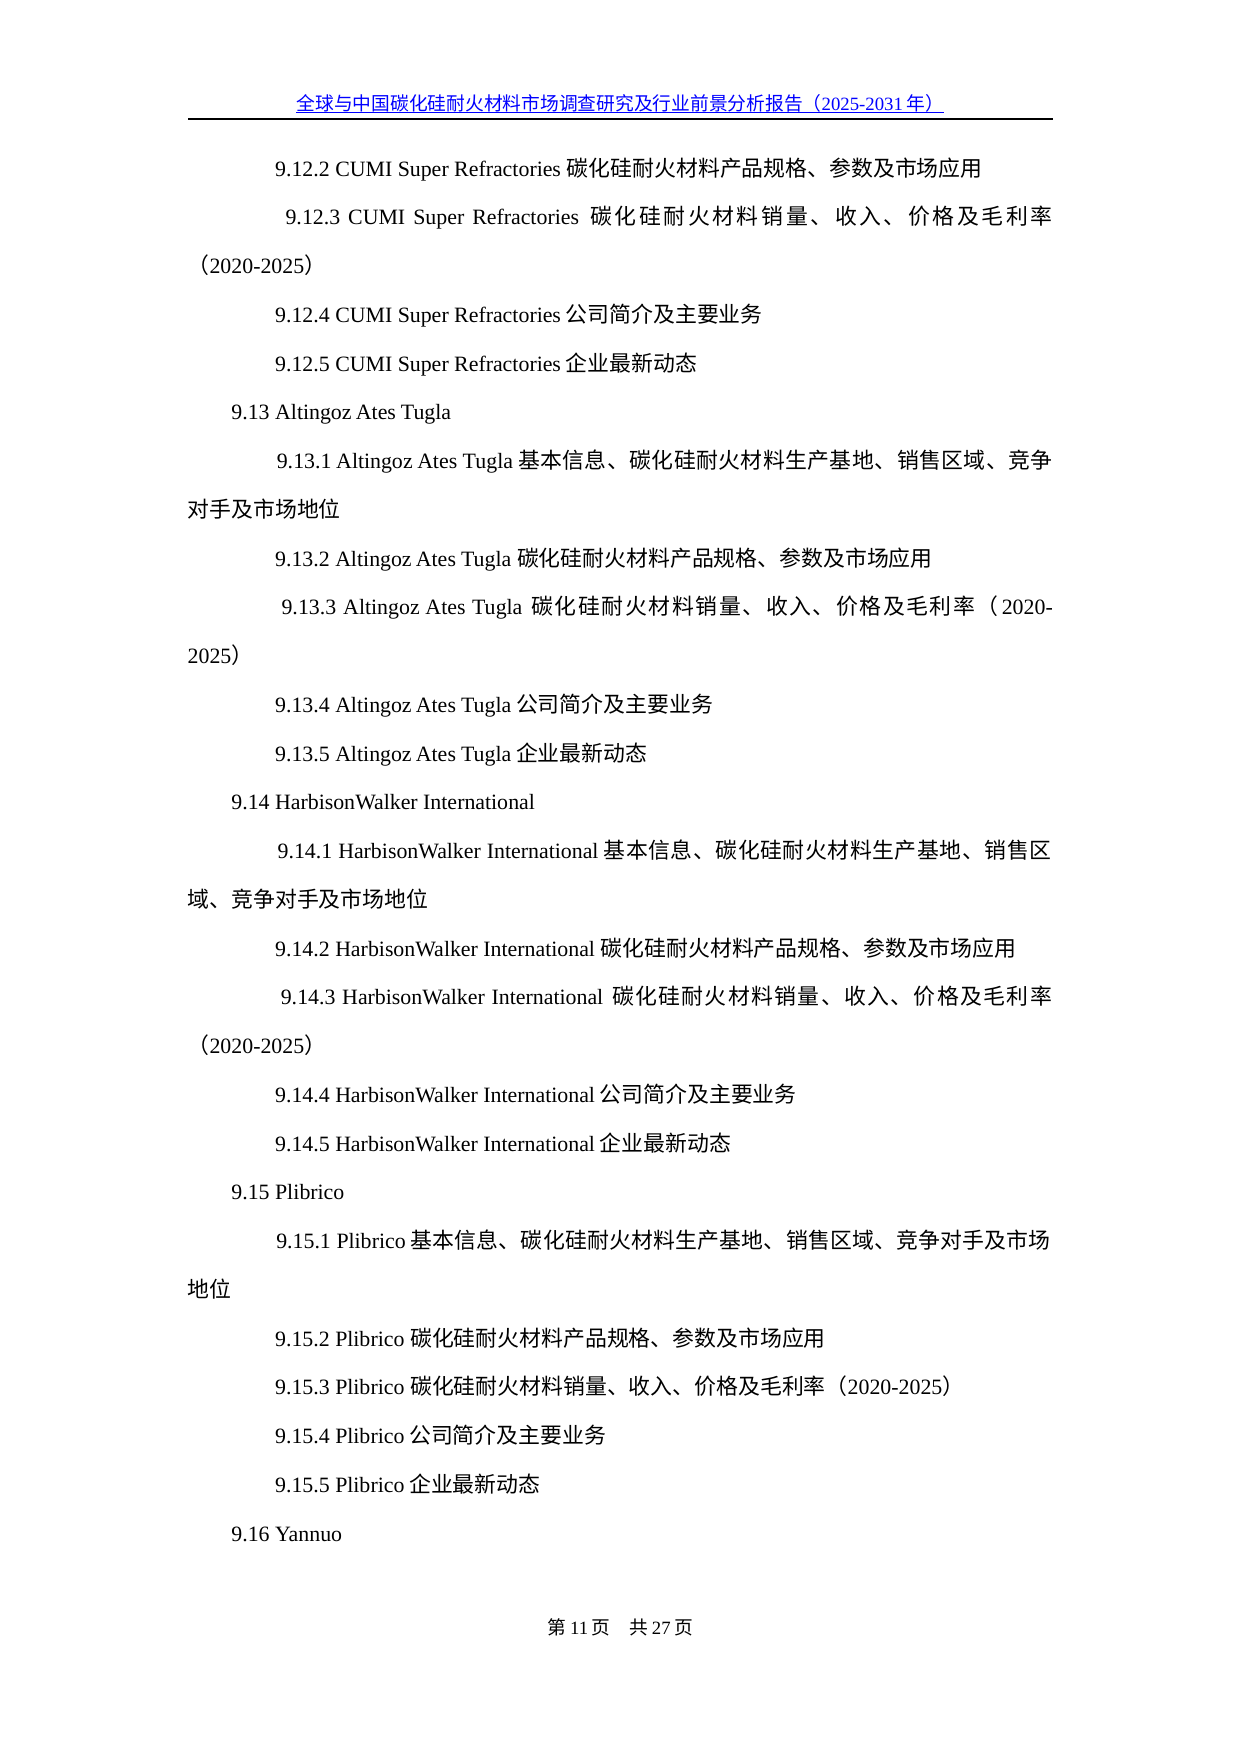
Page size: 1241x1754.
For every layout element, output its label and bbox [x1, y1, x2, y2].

text [187, 150, 1053, 1548]
